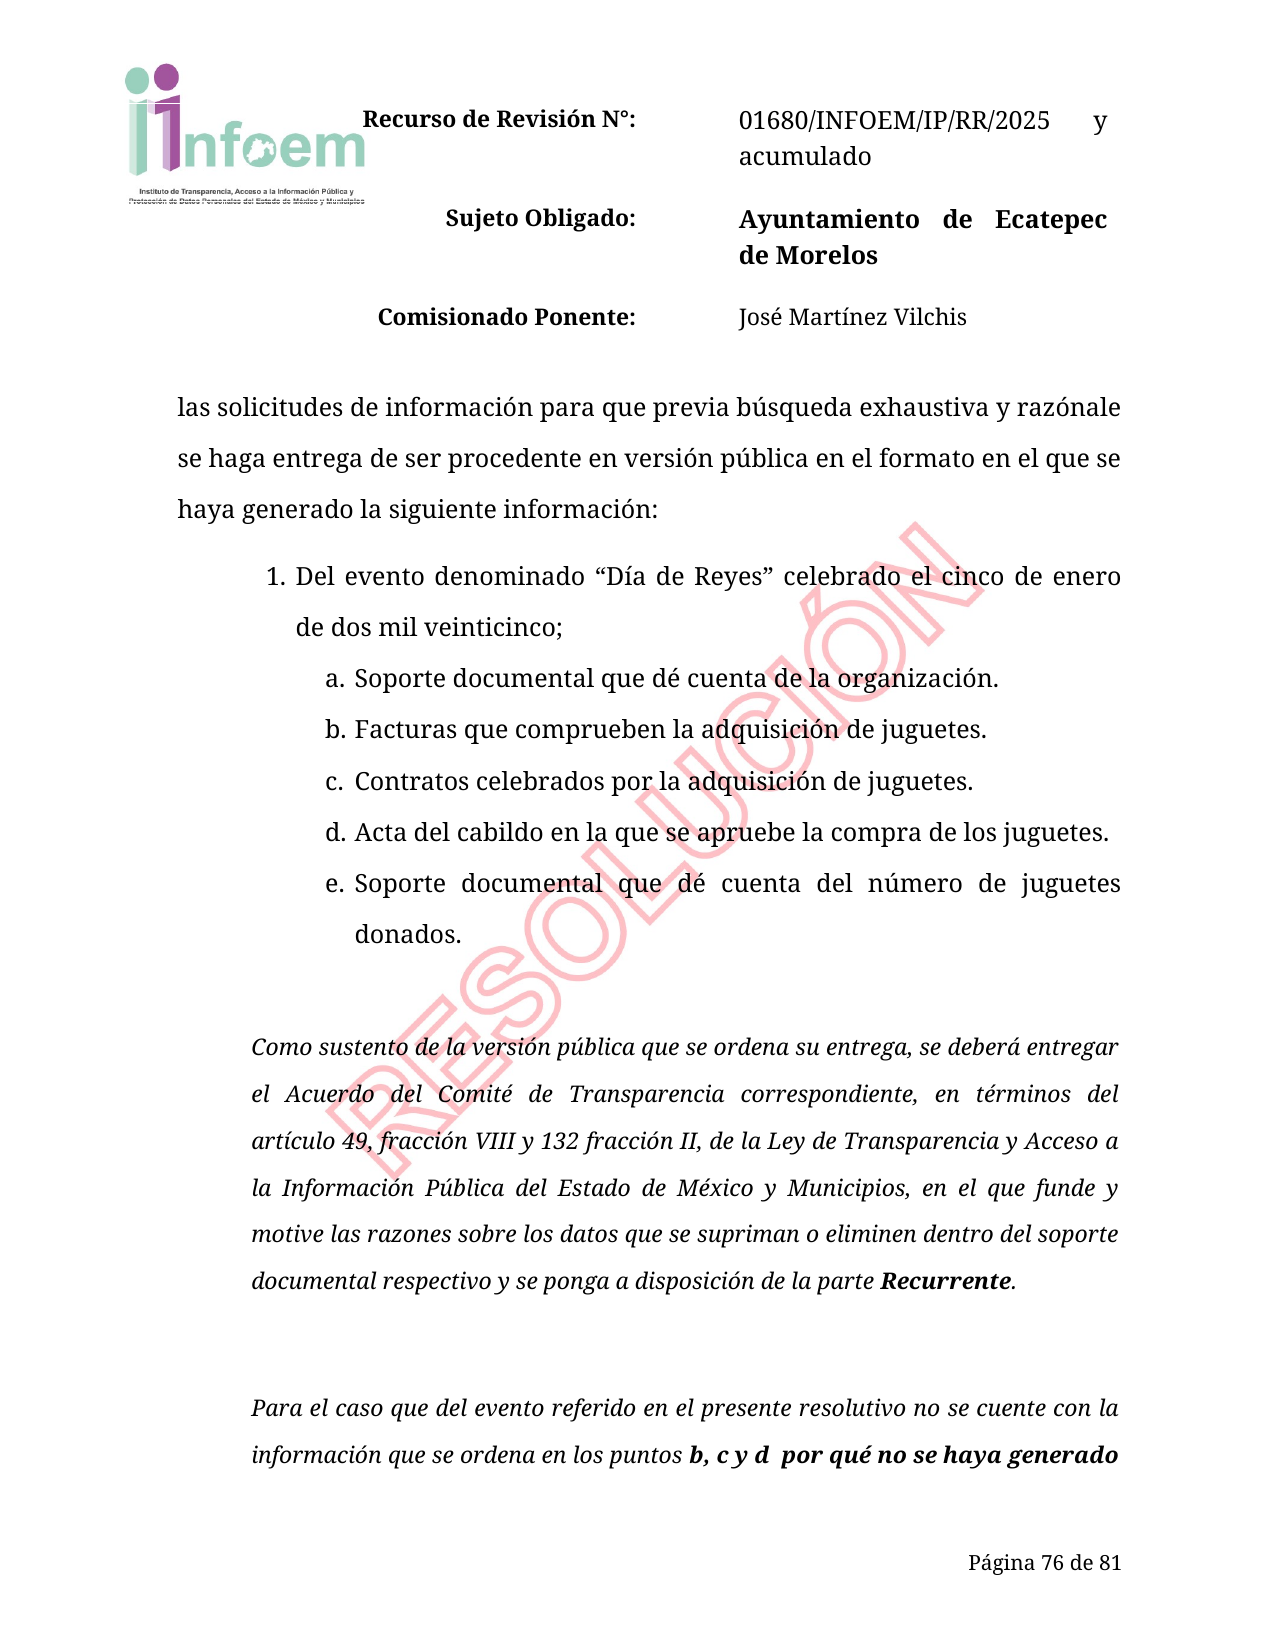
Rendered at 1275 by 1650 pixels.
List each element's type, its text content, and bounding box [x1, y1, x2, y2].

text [177, 389, 1122, 525]
list Soporte documental que dé cuenta de la organización. [325, 661, 1122, 695]
list Acta del cabildo en la que se apruebe la compra de los juguetes. [325, 814, 1122, 848]
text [251, 1392, 1122, 1470]
list Del evento denominado “Día de Reyes” celebrado el cinco de enero de dos mil veinticinco; [266, 559, 1122, 644]
picture [6, 3, 1271, 1650]
list Facturas que comprueben la adquisición de juguetes. [325, 712, 1122, 746]
text Como sustento de la versión pública que se ordena su entrega, se deberá entregar el Acuerdo del Comité de Transparencia correspondiente, en términos del artículo 49, fracción VIII y 132 fracción II, de la Ley de Transparencia y Acceso a la Información Pública del Estado de México y Municipios, en el que funde y motive las razones sobre los datos que se supriman o eliminen dentro del soporte documental respectivo y se ponga a disposición de la parte Recurrente. [251, 1031, 1122, 1296]
list Soporte documental que dé cuenta del número de juguetes donados. [325, 865, 1122, 950]
list Contratos celebrados por la adquisición de juguetes. [325, 763, 1122, 797]
